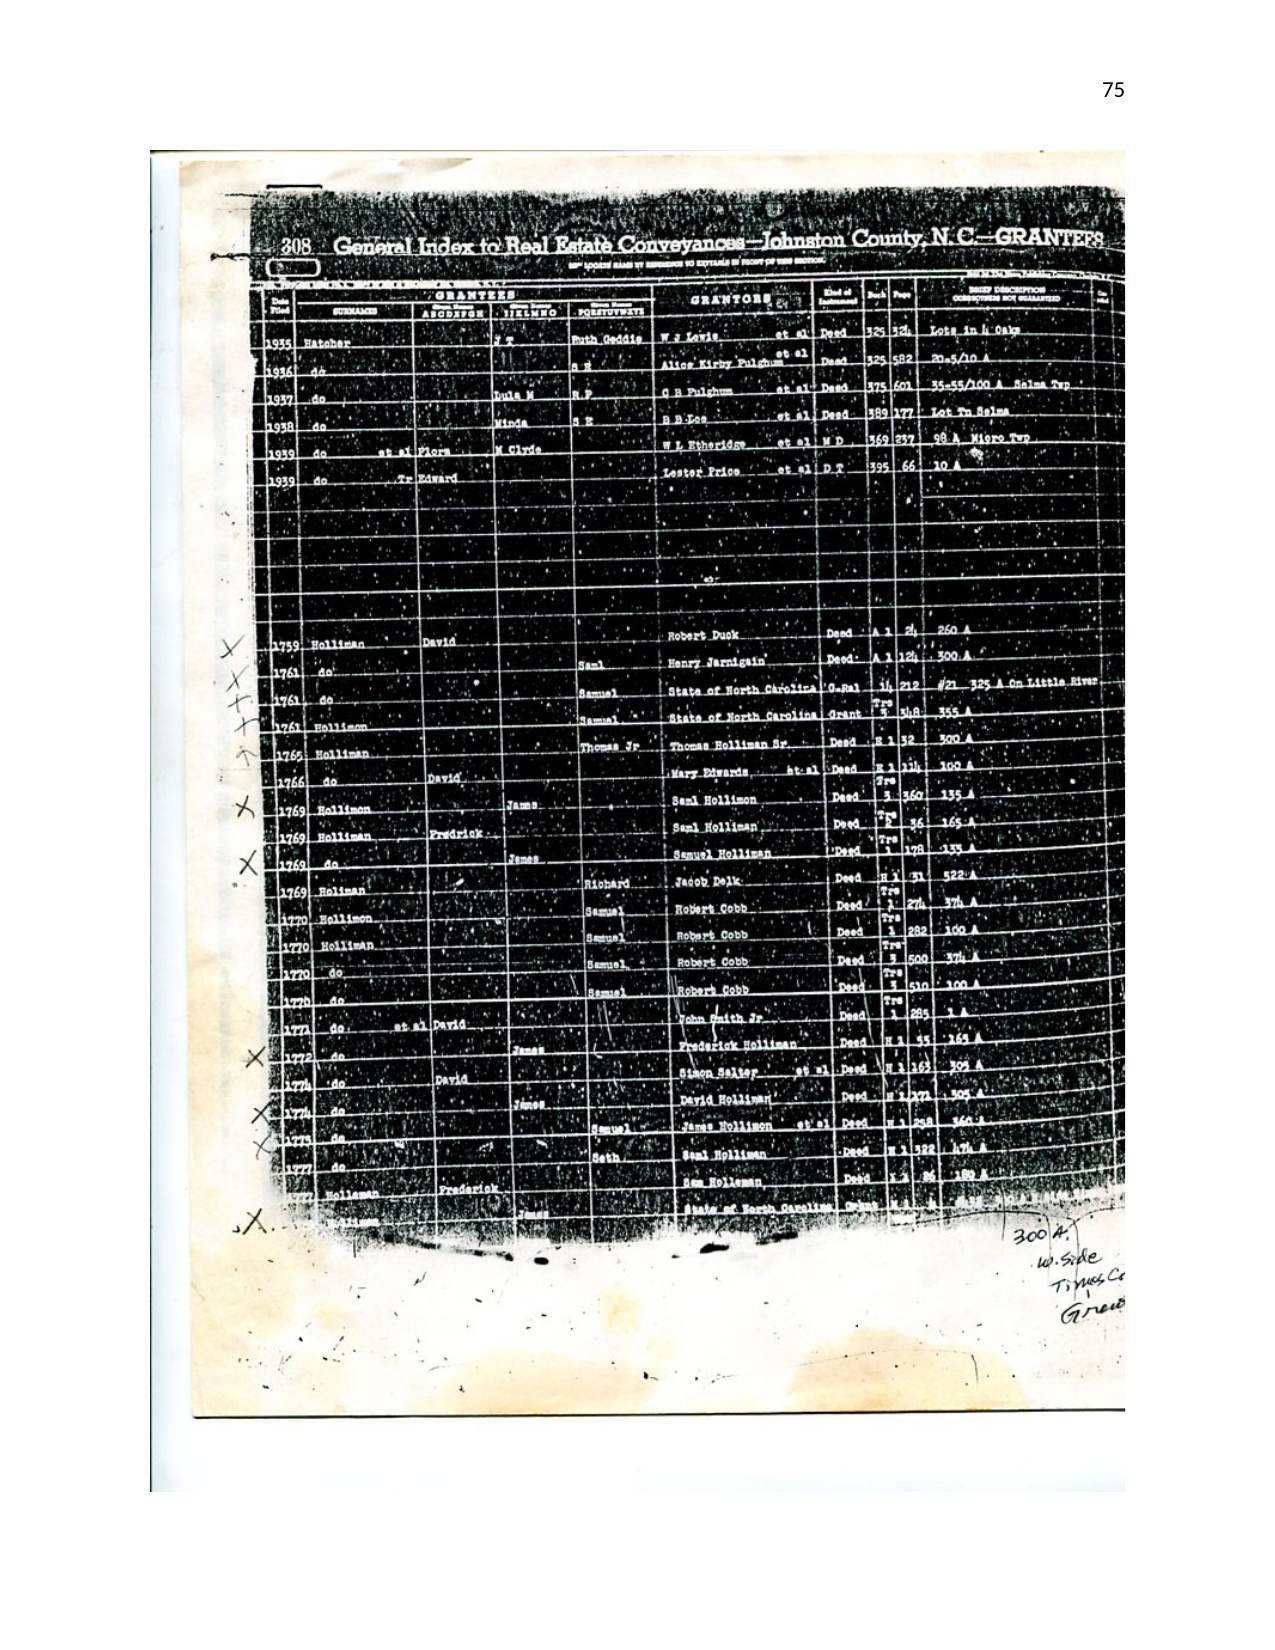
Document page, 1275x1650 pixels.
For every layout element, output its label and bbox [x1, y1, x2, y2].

picture [150, 150, 1125, 1492]
